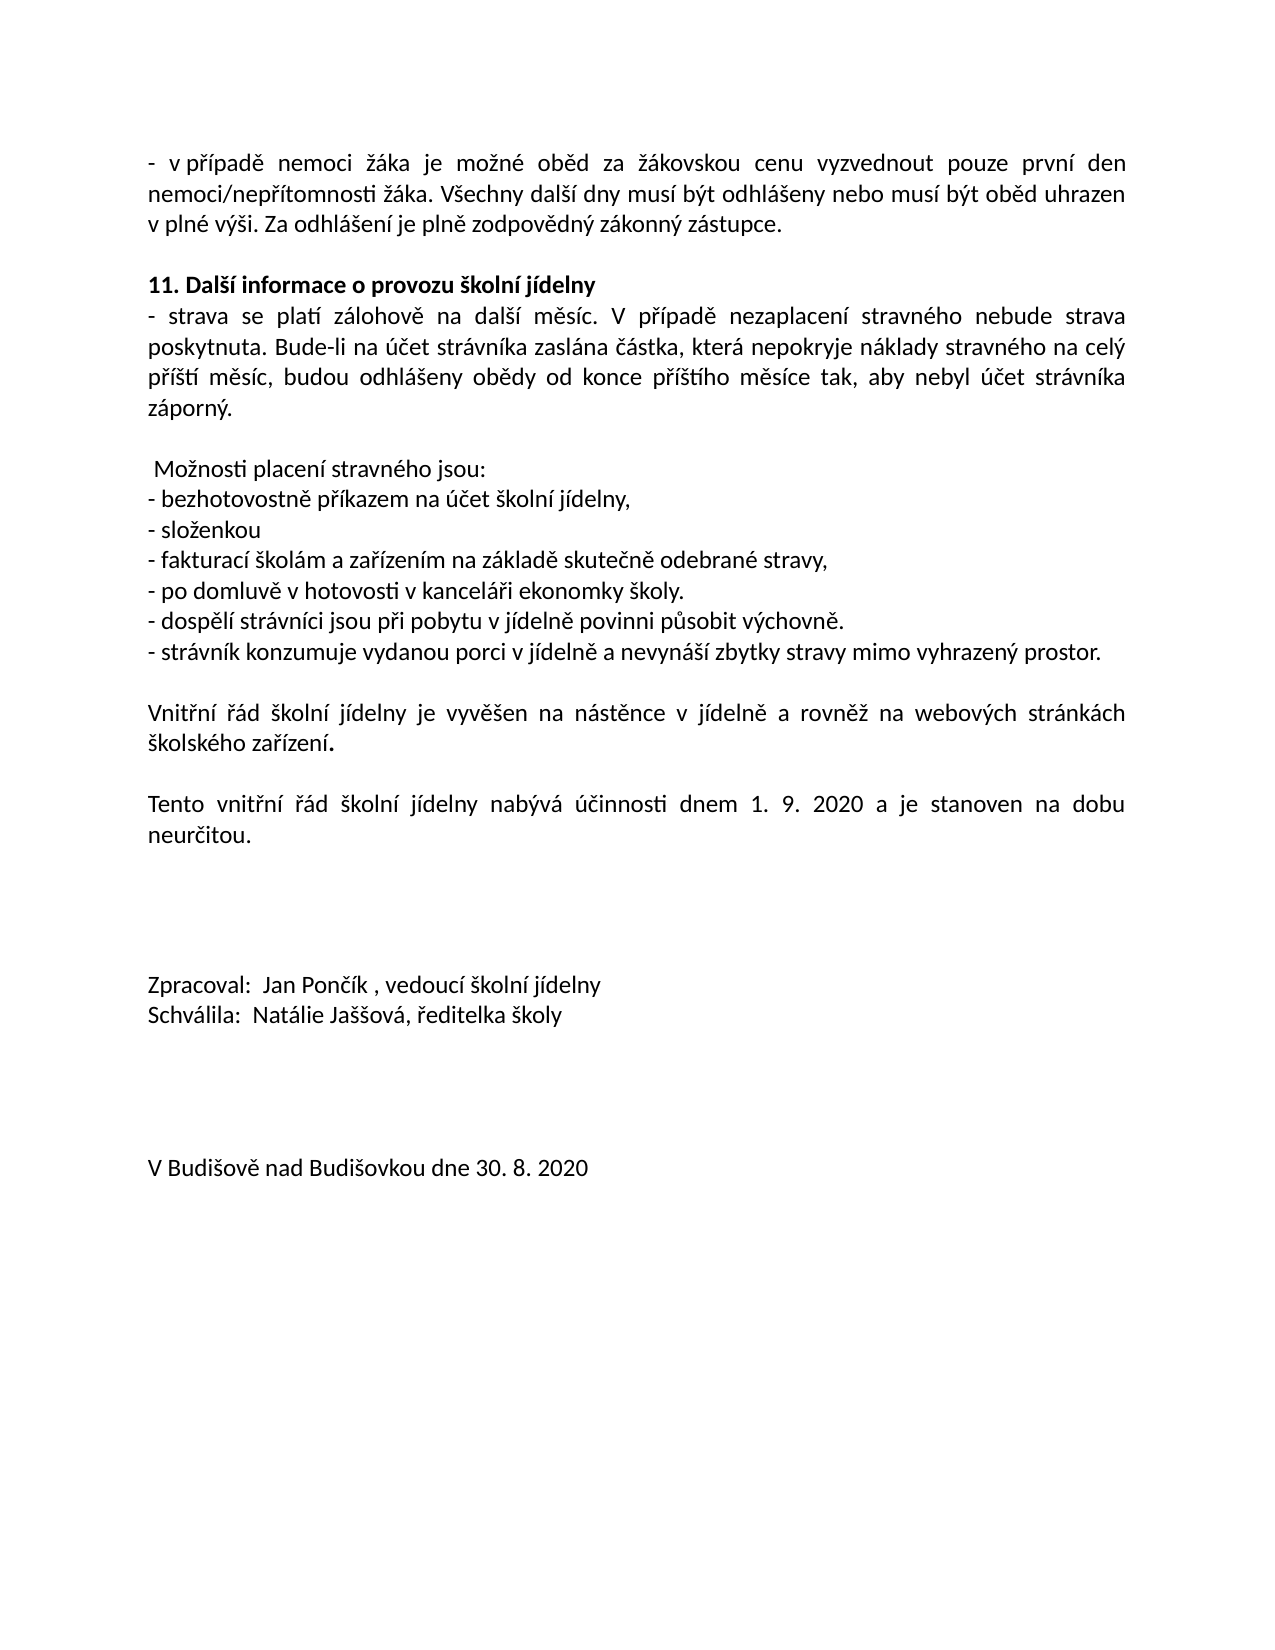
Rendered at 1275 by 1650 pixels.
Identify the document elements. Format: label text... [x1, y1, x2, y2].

text - strávník konzumuje vydanou porci v jídelně a nevynáší zbytky stravy mimo vyhrazený prostor. [148, 636, 1127, 666]
text Schválila: Natálie Jaššová, ředitelka školy [148, 1000, 1127, 1030]
text 11. Další informace o provozu školní jídelny [148, 270, 1127, 300]
text - fakturací školám a zařízením na základě skutečně odebrané stravy, [148, 544, 1127, 575]
text - v případě nemoci žáka je možné oběd za žákovskou cenu vyzvednout pouze první den nemoci/nepřítomnosti žáka. Všechny další dny musí být odhlášeny nebo musí být oběd uhrazen v plné výši. Za odhlášení je plně zodpovědný zákonný zástupce. [148, 148, 1127, 239]
text - bezhotovostně příkazem na účet školní jídelny, [148, 483, 1127, 514]
text - složenkou [148, 514, 1127, 544]
text - po domluvě v hotovosti v kanceláři ekonomky školy. [148, 575, 1127, 605]
text Zpracoval: Jan Pončík , vedoucí školní jídelny [148, 969, 1127, 1000]
text Tento vnitřní řád školní jídelny nabývá účinnosti dnem 1. 9. 2020 a je stanoven na dobu neurčitou. [148, 788, 1127, 849]
text V Budišově nad Budišovkou dne 30. 8. 2020 [148, 1152, 1127, 1183]
text - strava se platí zálohově na další měsíc. V případě nezaplacení stravného nebude strava poskytnuta. Bude-li na účet strávníka zaslána částka, která nepokryje náklady stravného na celý příští měsíc, budou odhlášeny obědy od konce příštího měsíce tak, aby nebyl účet strávníka záporný. [148, 300, 1127, 422]
text Možnosti placení stravného jsou: [148, 453, 1127, 483]
text Vnitřní řád školní jídelny je vyvěšen na nástěnce v jídelně a rovněž na webových stránkách školského zařízení. [148, 697, 1127, 758]
text - dospělí strávníci jsou při pobytu v jídelně povinni působit výchovně. [148, 605, 1127, 636]
